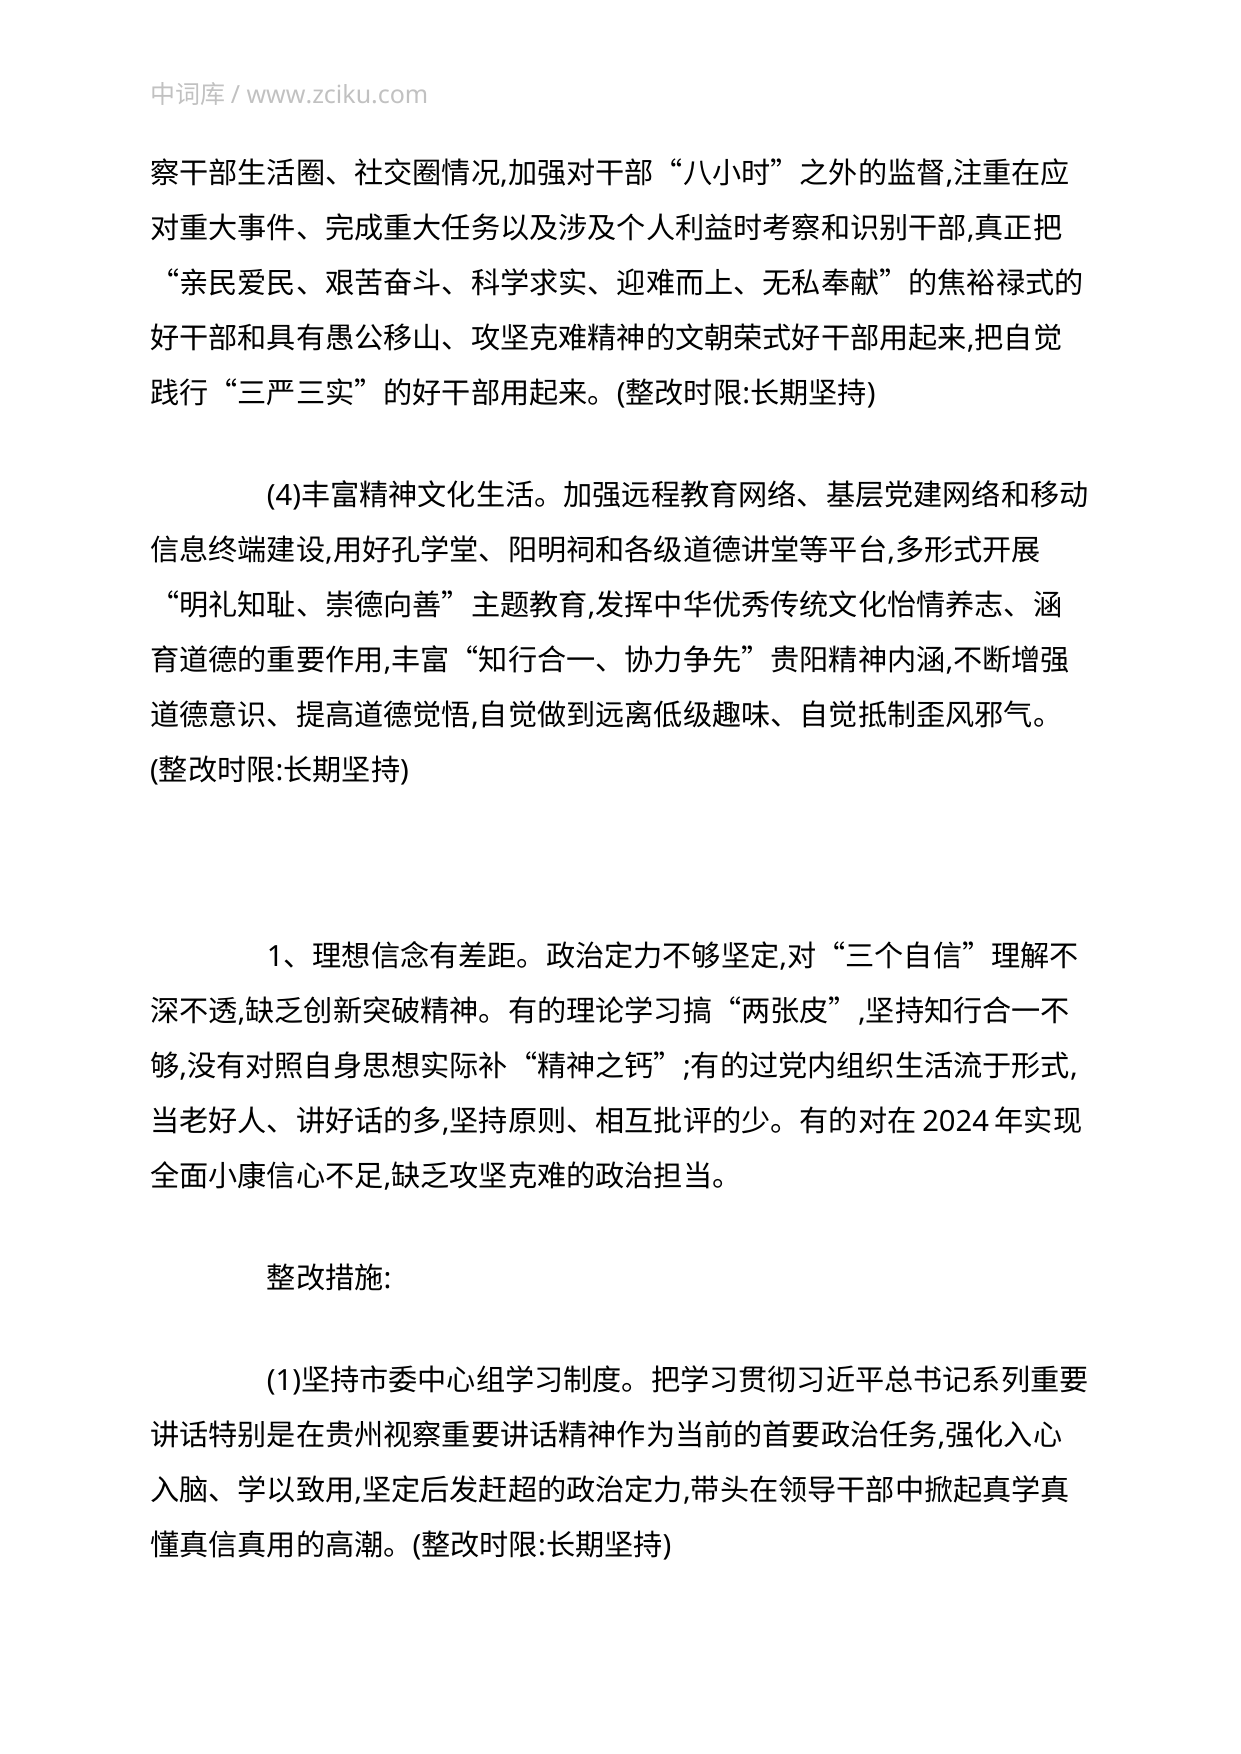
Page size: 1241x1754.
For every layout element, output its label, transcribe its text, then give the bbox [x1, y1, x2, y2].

text (4)丰富精神文化生活。加强远程教育网络、基层党建网络和移动信息终端建设,用好孔学堂、阳明祠和各级道德讲堂等平台,多形式开展“明礼知耻、崇德向善”主题教育,发挥中华优秀传统文化怡情养志、涵育道德的重要作用,丰富“知行合一、协力争先”贵阳精神内涵,不断增强道德意识、提高道德觉悟,自觉做到远离低级趣味、自觉抵制歪风邪气。(整改时限:长期坚持) [150, 472, 1090, 789]
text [150, 150, 1090, 412]
text (1)坚持市委中心组学习制度。把学习贯彻习近平总书记系列重要讲话特别是在贵州视察重要讲话精神作为当前的首要政治任务,强化入心入脑、学以致用,坚定后发赶超的政治定力,带头在领导干部中掀起真学真懂真信真用的高潮。(整改时限:长期坚持) [150, 1357, 1090, 1564]
text 1、理想信念有差距。政治定力不够坚定,对“三个自信”理解不深不透,缺乏创新突破精神。有的理论学习搞“两张皮”,坚持知行合一不够,没有对照自身思想实际补“精神之钙”;有的过党内组织生活流于形式,当老好人、讲好话的多,坚持原则、相互批评的少。有的对在2024年实现全面小康信心不足,缺乏攻坚克难的政治担当。 [150, 933, 1090, 1195]
text 整改措施: [150, 1255, 1090, 1297]
